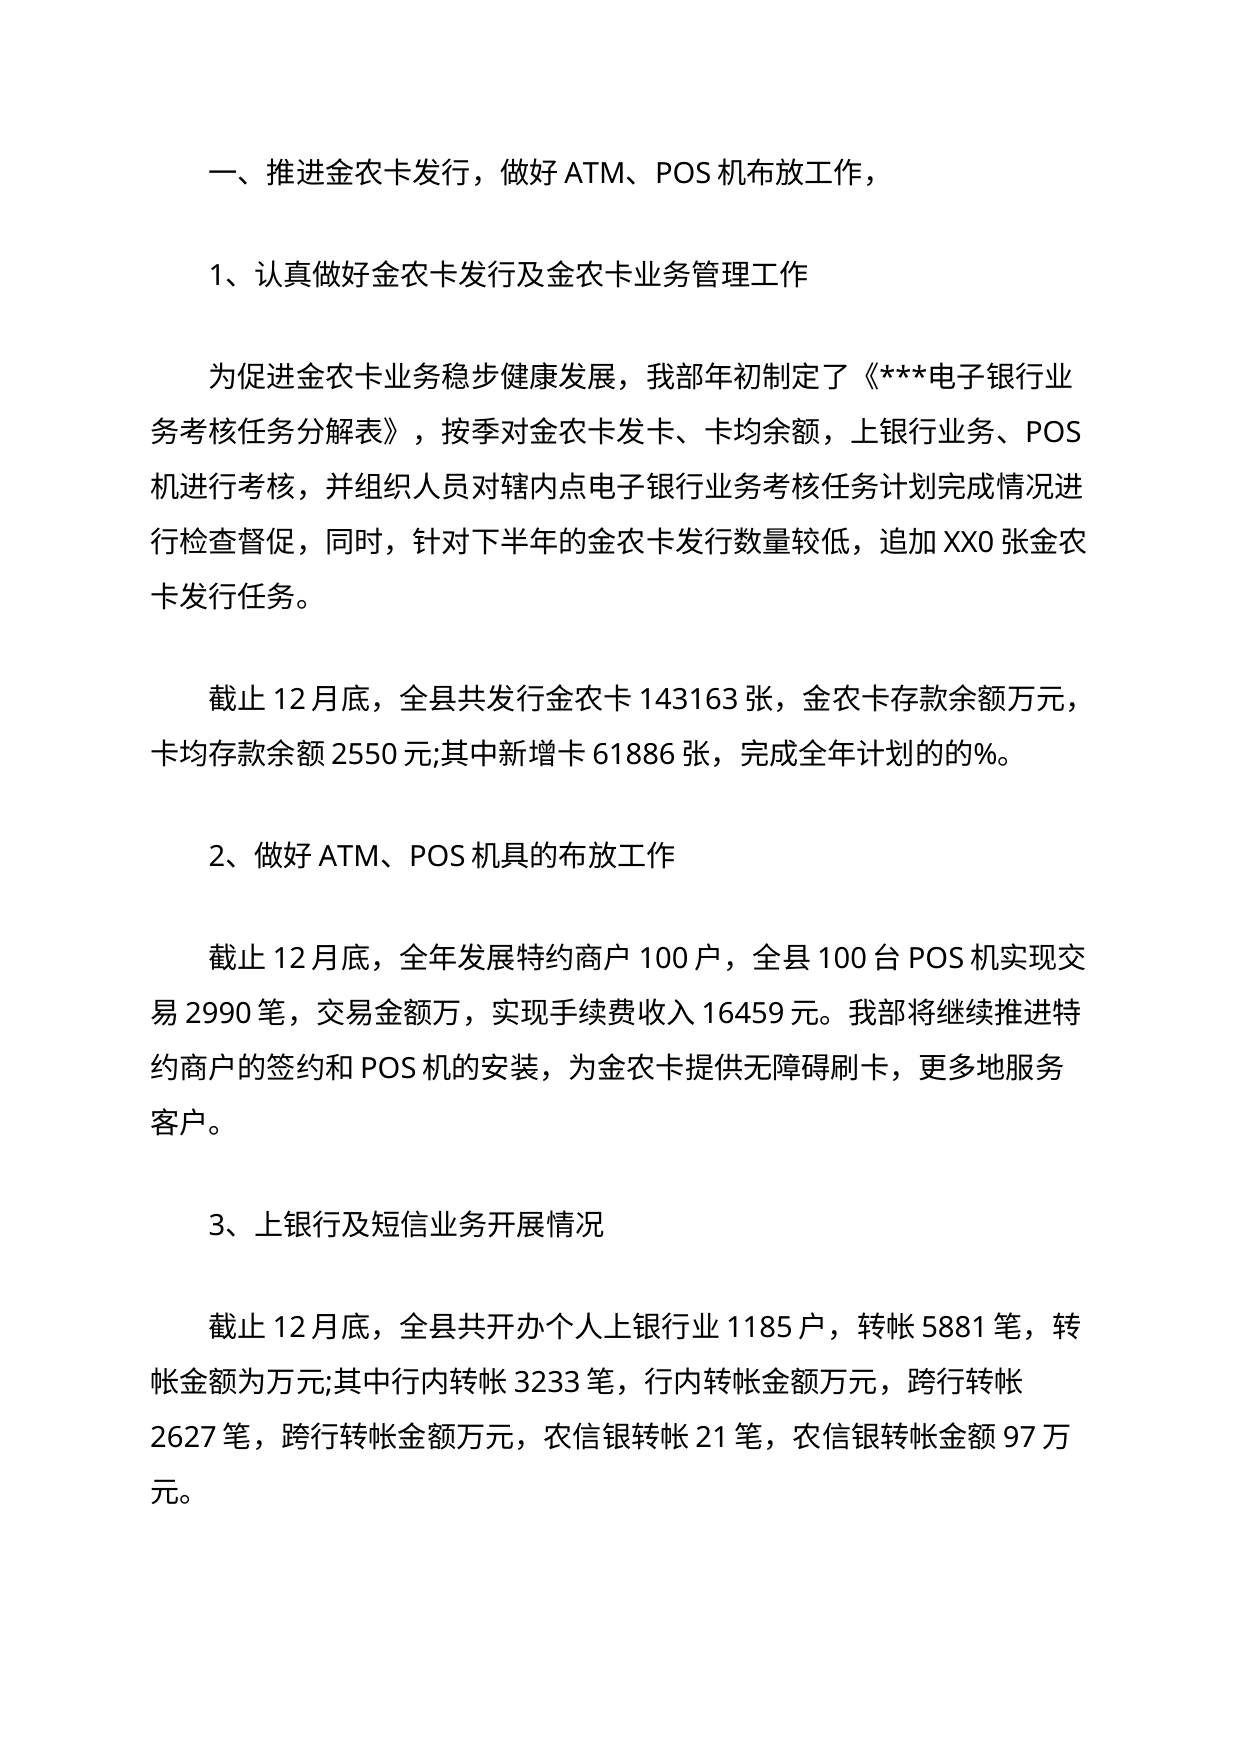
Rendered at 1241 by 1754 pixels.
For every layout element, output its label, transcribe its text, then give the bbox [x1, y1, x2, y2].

text 1、认真做好金农卡发行及金农卡业务管理工作 [150, 252, 1090, 294]
text 3、上银行及短信业务开展情况 [150, 1201, 1090, 1244]
text 一、推进金农卡发行，做好ATM、POS机布放工作， [150, 150, 1090, 192]
text 截止12月底，全县共开办个人上银行业1185户，转帐5881笔，转帐金额为万元;其中行内转帐3233笔，行内转帐金额万元，跨行转帐2627笔，跨行转帐金额万元，农信银转帐21笔，农信银转帐金额97万元。 [150, 1303, 1090, 1511]
text 为促进金农卡业务稳步健康发展，我部年初制定了《***电子银行业务考核任务分解表》，按季对金农卡发卡、卡均余额，上银行业务、POS机进行考核，并组织人员对辖内点电子银行业务考核任务计划完成情况进行检查督促，同时，针对下半年的金农卡发行数量较低，追加XX0张金农卡发行任务。 [150, 354, 1090, 616]
text 截止12月底，全年发展特约商户100户，全县100台POS机实现交易2990笔，交易金额万，实现手续费收入16459元。我部将继续推进特约商户的签约和POS机的安装，为金农卡提供无障碍刷卡，更多地服务客户。 [150, 934, 1090, 1142]
text 截止12月底，全县共发行金农卡143163张，金农卡存款余额万元，卡均存款余额2550元;其中新增卡61886张，完成全年计划的的%。 [150, 676, 1090, 773]
text 2、做好ATM、POS机具的布放工作 [150, 833, 1090, 875]
